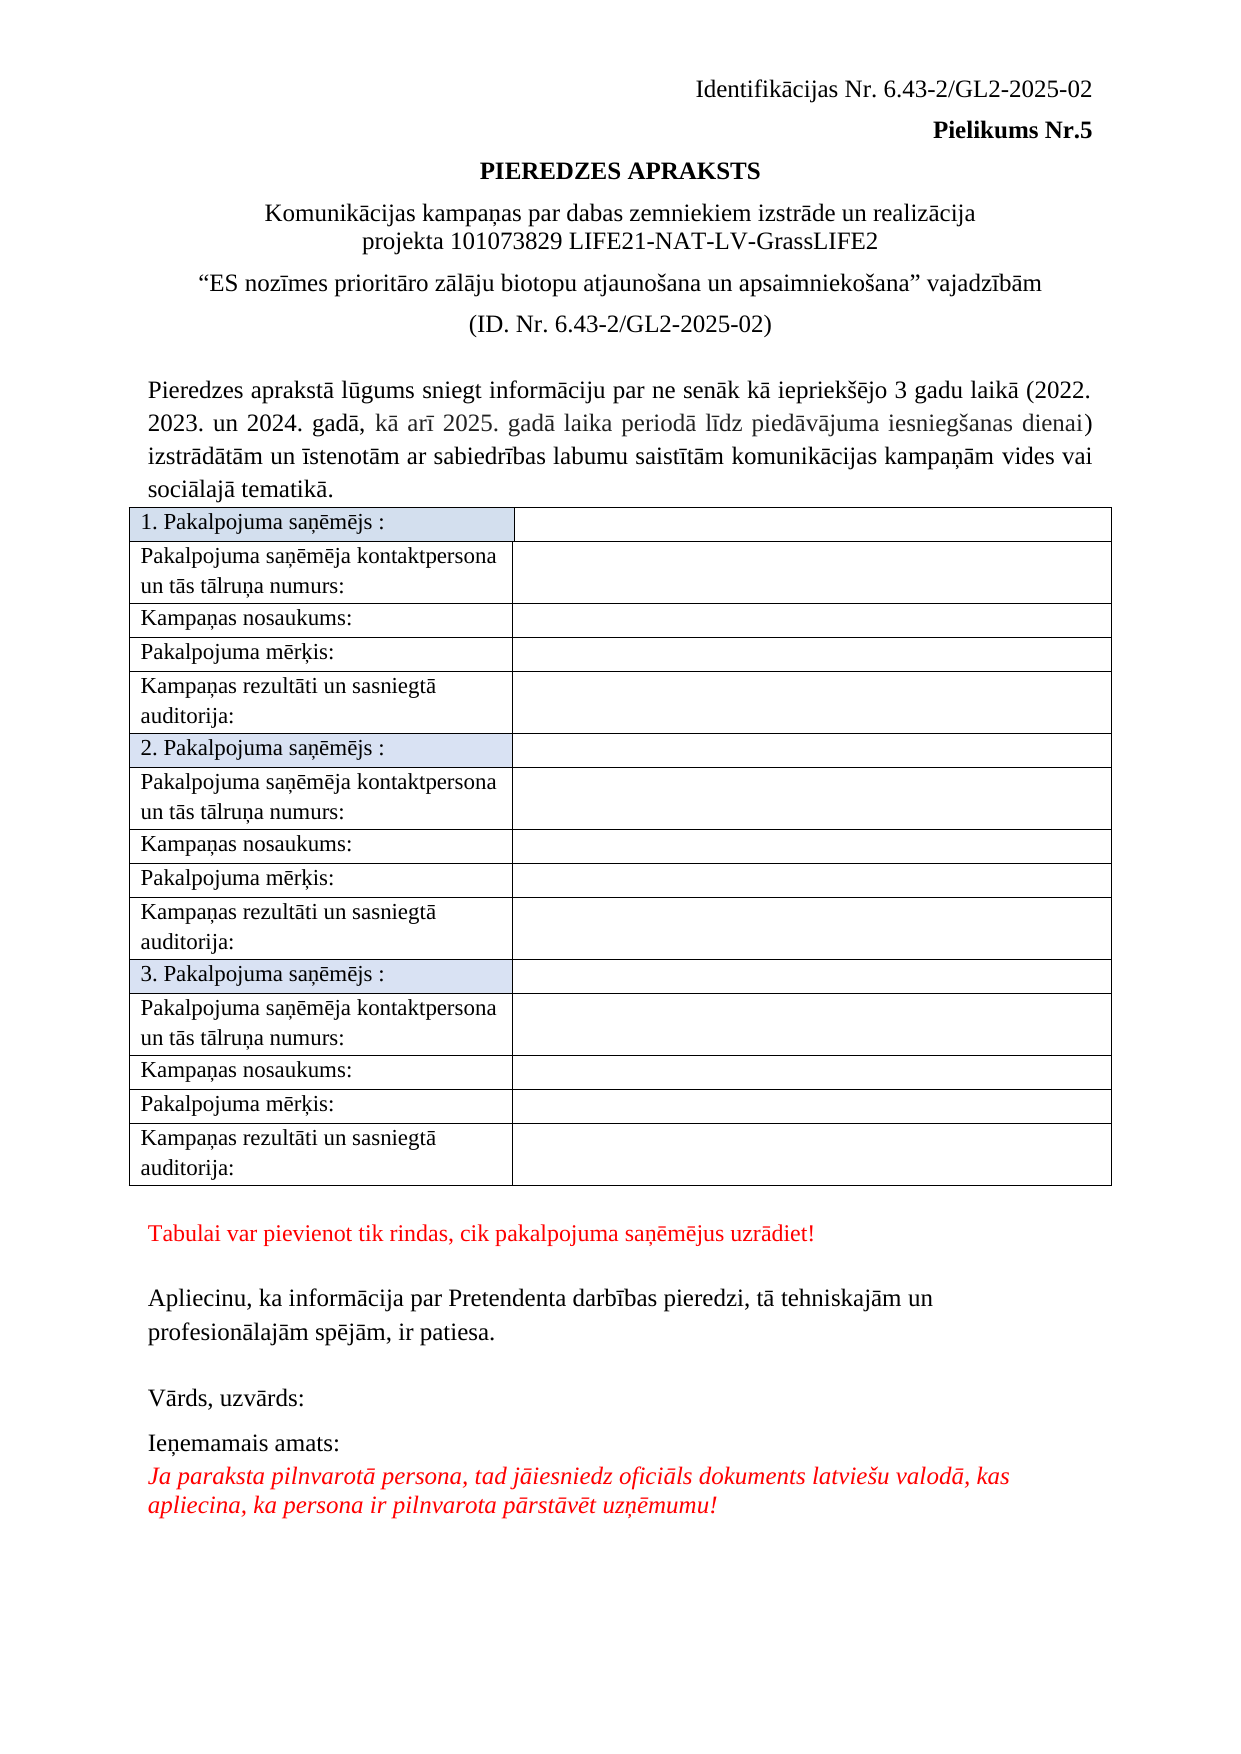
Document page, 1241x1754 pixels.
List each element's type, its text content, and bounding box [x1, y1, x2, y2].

table_cell Kampaņas nosaukums: [130, 1056, 512, 1089]
text Ieņemamais amats: [148, 1428, 1092, 1457]
text Pieredzes aprakstā lūgums sniegt informāciju par ne senāk kā iepriekšējo 3 gadu laikā (2022. 2023. un 2024. gadā, kā arī 2025. gadā laika periodā līdz piedāvājuma iesniegšanas dienai) izstrādātām un īstenotām ar sabiedrības labumu saistītām komunikācijas kampaņām vides vai sociālajā tematikā. [148, 342, 1092, 503]
table_cell [513, 1124, 1111, 1185]
text Vārds, uzvārds: [148, 1383, 1092, 1411]
table_cell 3. Pakalpojuma saņēmējs : [130, 960, 512, 993]
table_cell [513, 734, 1111, 767]
table_cell [513, 1090, 1111, 1123]
table_cell [513, 1056, 1111, 1089]
table_cell [513, 898, 1111, 959]
table_cell [513, 638, 1111, 671]
text Komunikācijas kampaņas par dabas zemniekiem izstrāde un realizācija projekta 101073829 LIFE21-NAT-LV-GrassLIFE2 [148, 198, 1092, 255]
table_header [515, 508, 1111, 541]
text Tabulai var pievienot tik rindas, cik pakalpojuma saņēmējus uzrādiet! [148, 1219, 1092, 1246]
text Identifikācijas Nr. 6.43-2/GL2-2025-02 [148, 74, 1092, 103]
table_header 1. Pakalpojuma saņēmējs : [130, 508, 514, 541]
text Pielikums Nr.5 [148, 115, 1092, 144]
table_cell [513, 604, 1111, 637]
text “ES nozīmes prioritāro zālāju biotopu atjaunošana un apsaimniekošana” vajadzībām [148, 268, 1092, 296]
table_cell Kampaņas rezultāti un sasniegtā auditorija: [130, 898, 512, 959]
table_cell Pakalpojuma mērķis: [130, 864, 512, 897]
text Apliecinu, ka informācija par Pretendenta darbības pieredzi, tā tehniskajām un profesionālajām spējām, ir patiesa. [148, 1283, 1092, 1345]
table_cell Pakalpojuma mērķis: [130, 638, 512, 671]
table_cell 2. Pakalpojuma saņēmējs : [130, 734, 512, 767]
table_cell Pakalpojuma mērķis: [130, 1090, 512, 1123]
table_cell [513, 960, 1111, 993]
table_cell [513, 672, 1111, 733]
table_cell [513, 830, 1111, 863]
text Ja paraksta pilnvarotā persona, tad jāiesniedz oficiāls dokuments latviešu valodā, kas apliecina, ka persona ir pilnvarota pārstāvēt uzņēmumu! [148, 1461, 1092, 1519]
table_cell Kampaņas rezultāti un sasniegtā auditorija: [130, 1124, 512, 1185]
table_cell Pakalpojuma saņēmēja kontaktpersona un tās tālruņa numurs: [130, 768, 512, 829]
table_cell [513, 994, 1111, 1055]
table_cell [513, 768, 1111, 829]
table_cell Kampaņas rezultāti un sasniegtā auditorija: [130, 672, 512, 733]
table_cell Kampaņas nosaukums: [130, 604, 512, 637]
table_cell [513, 542, 1111, 603]
table_cell Pakalpojuma saņēmēja kontaktpersona un tās tālruņa numurs: [130, 542, 512, 603]
text PIEREDZES APRAKSTS [148, 156, 1092, 185]
text (ID. Nr. 6.43-2/GL2-2025-02) [148, 309, 1092, 338]
table_cell Pakalpojuma saņēmēja kontaktpersona un tās tālruņa numurs: [130, 994, 512, 1055]
table_cell Kampaņas nosaukums: [130, 830, 512, 863]
table_cell [513, 864, 1111, 897]
